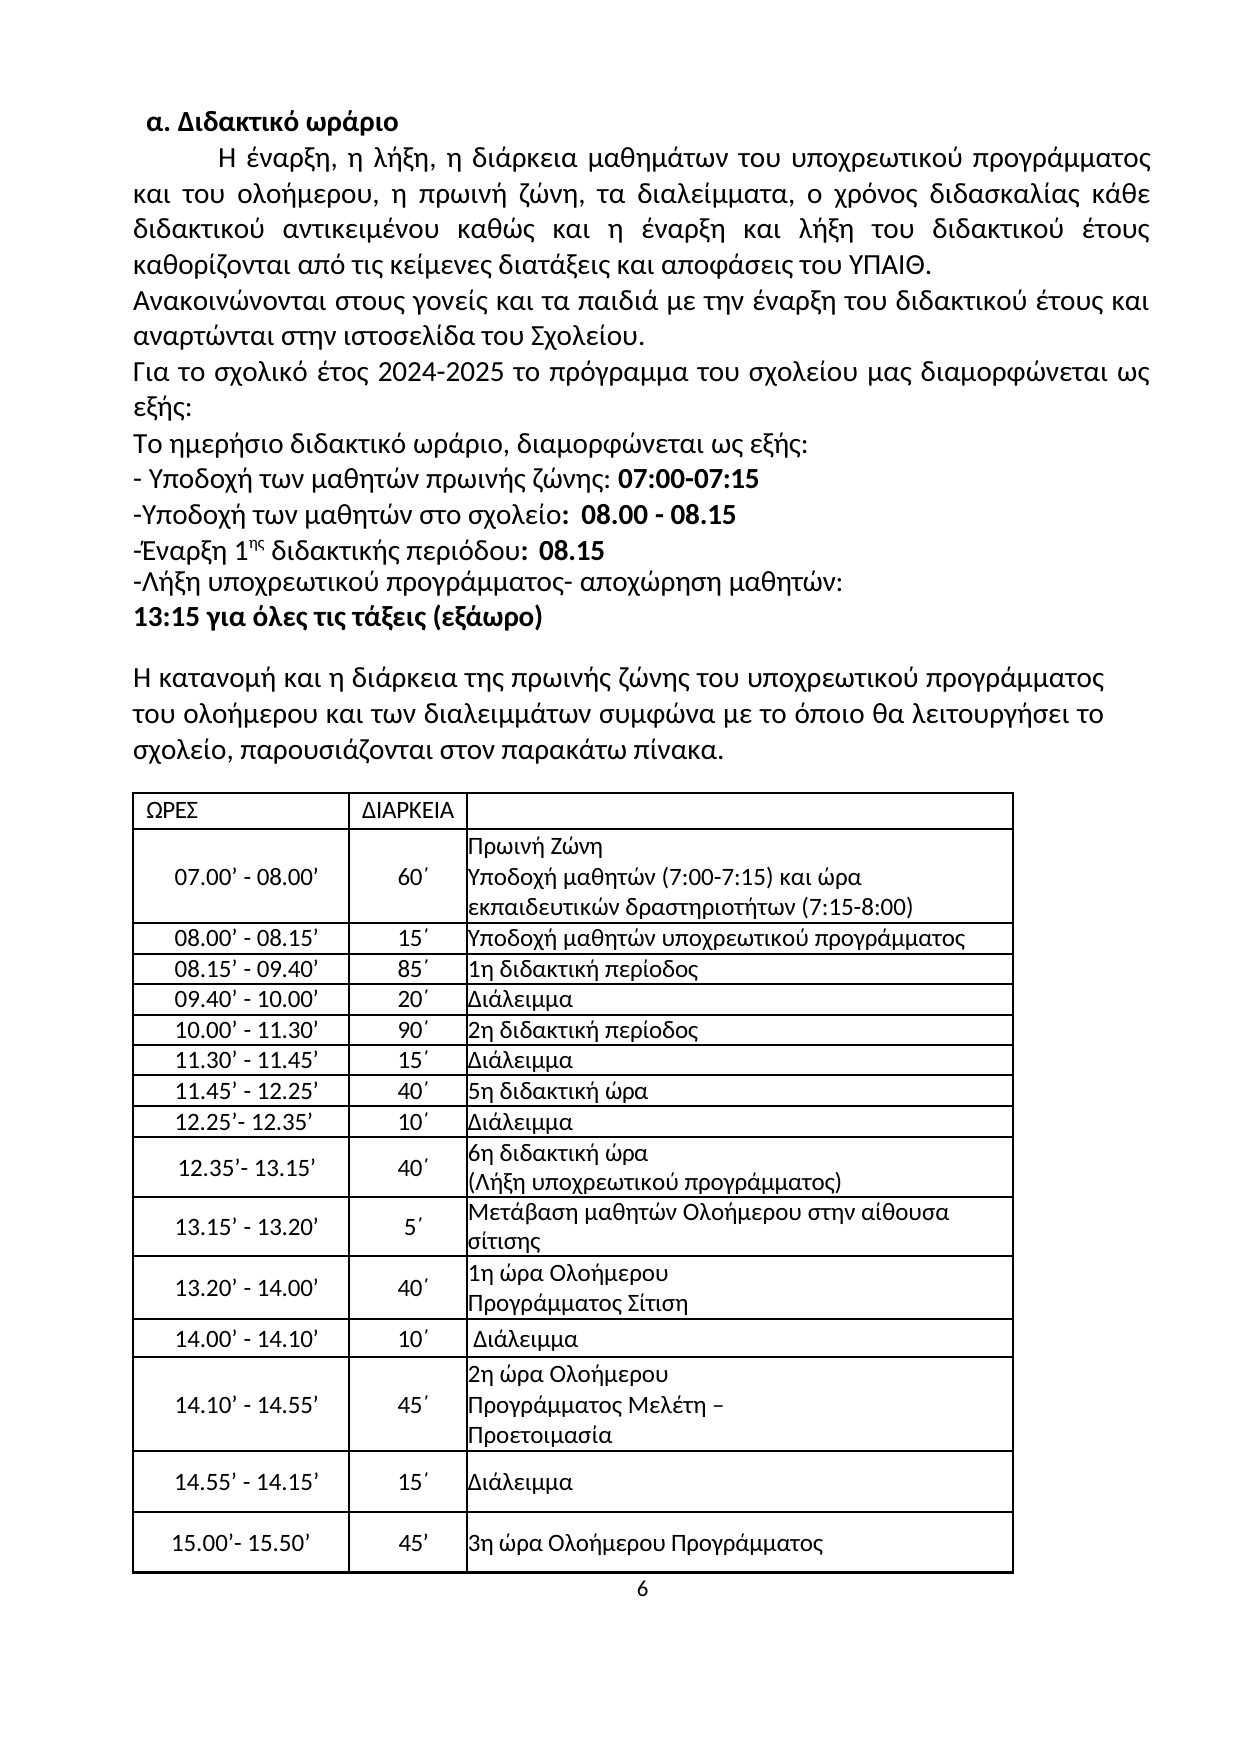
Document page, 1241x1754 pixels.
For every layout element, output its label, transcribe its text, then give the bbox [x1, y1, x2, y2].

text -Λήξη υποχρεωτικού προγράμματος- αποχώρηση μαθητών: [133, 567, 1152, 598]
table_cell 60΄ [350, 830, 466, 922]
table_cell 85΄ [350, 955, 466, 983]
table_cell 1η ώρα Ολοήμερου Προγράμματος Σίτιση [468, 1257, 1012, 1318]
table_cell 07.00’ - 08.00’ [134, 830, 348, 922]
table_cell 12.25’- 12.35’ [134, 1107, 348, 1136]
table_cell 13.20’ - 14.00’ [134, 1257, 348, 1318]
text 13:15 για όλες τις τάξεις (εξάωρο) [133, 598, 1152, 633]
text -Έναρξη 1ης διδακτικής περιόδου: 08.15 [133, 532, 1152, 567]
text Το ημερήσιο διδακτικό ωράριο, διαμορφώνεται ως εξής: [133, 425, 1152, 460]
table_cell 15΄ [350, 1452, 466, 1511]
table_cell 10.00’ - 11.30’ [134, 1016, 348, 1044]
table_cell 1η διδακτική περίοδος [468, 955, 1012, 983]
table_cell 08.00’ - 08.15’ [134, 924, 348, 953]
table_header [468, 794, 1012, 828]
table_cell 20΄ [350, 985, 466, 1013]
table_cell 14.00’ - 14.10’ [134, 1320, 348, 1356]
table_cell 5η διδακτική ώρα [468, 1076, 1012, 1105]
table_cell 14.55’ - 14.15’ [134, 1452, 348, 1511]
table_cell 09.40’ - 10.00’ [134, 985, 348, 1013]
table_cell Διάλειμμα [468, 1107, 1012, 1136]
table_cell 15.00’- 15.50’ [134, 1513, 348, 1571]
text Η κατανομή και η διάρκεια της πρωινής ζώνης του υποχρεωτικού προγράμματος του ολοήμερου και των διαλειμμάτων συμφώνα με το όποιο θα λειτουργήσει το σχολείο, παρουσιάζονται στον παρακάτω πίνακα. [133, 659, 1105, 766]
table_header ΔΙΑΡΚΕΙΑ [350, 794, 466, 828]
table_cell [468, 1513, 1012, 1571]
table_cell 11.45’ - 12.25’ [134, 1076, 348, 1105]
table_cell 14.10’ - 14.55’ [134, 1358, 348, 1450]
table_cell Διάλειμμα [468, 1452, 1012, 1511]
table_cell 10΄ [350, 1320, 466, 1356]
table_cell 40΄ [350, 1257, 466, 1318]
table_cell Υποδοχή μαθητών υποχρεωτικού προγράμματος [468, 924, 1012, 953]
table_cell 40΄ [350, 1076, 466, 1105]
text -Υποδοχή των μαθητών στο σχολείο: 08.00 - 08.15 [133, 496, 1152, 532]
table_header ΩΡΕΣ [134, 794, 348, 828]
table_cell Διάλειμμα [468, 1046, 1012, 1074]
table_cell 45’ [350, 1513, 466, 1571]
table_cell 15΄ [350, 1046, 466, 1074]
text Η έναρξη, η λήξη, η διάρκεια μαθημάτων του υποχρεωτικού προγράμματος και του ολοήμερου, η πρωινή ζώνη, τα διαλείμματα, ο χρόνος διδασκαλίας κάθε διδακτικού αντικειμένου καθώς και η έναρξη και λήξη του διδακτικού έτους καθορίζονται από τις κείμενες διατάξεις και αποφάσεις του ΥΠΑΙΘ. [133, 139, 1152, 282]
table_cell 10΄ [350, 1107, 466, 1136]
table_cell Πρωινή Ζώνη Υποδοχή μαθητών (7:00-7:15) και ώρα εκπαιδευτικών δραστηριοτήτων (7:15-8:00) [468, 830, 1012, 922]
text - Υποδοχή των μαθητών πρωινής ζώνης: 07:00-07:15 [133, 460, 1152, 496]
table_cell Διάλειμμα [468, 1320, 1012, 1356]
table_cell 90΄ [350, 1016, 466, 1044]
table_cell 2η διδακτική περίοδος [468, 1016, 1012, 1044]
table_cell 11.30’ - 11.45’ [134, 1046, 348, 1074]
text Ανακοινώνονται στους γονείς και τα παιδιά με την έναρξη του διδακτικού έτους και αναρτώνται στην ιστοσελίδα του Σχολείου. [133, 282, 1152, 353]
table_cell 2η ώρα Ολοήμερου Προγράμματος Μελέτη – Προετοιμασία [468, 1358, 1012, 1450]
table_cell 15΄ [350, 924, 466, 953]
table_cell 08.15’ - 09.40’ [134, 955, 348, 983]
table_cell Μετάβαση μαθητών Ολοήμερου στην αίθουσα σίτισης [468, 1198, 1012, 1255]
text Για το σχολικό έτος 2024-2025 το πρόγραμμα του σχολείου μας διαμορφώνεται ως εξής: [133, 353, 1152, 424]
table_cell 45΄ [350, 1358, 466, 1450]
table_cell 13.15’ - 13.20’ [134, 1198, 348, 1255]
table_cell 12.35’- 13.15’ [134, 1138, 348, 1196]
table_cell 40΄ [350, 1138, 466, 1196]
table_cell Διάλειμμα [468, 985, 1012, 1013]
table_cell 6η διδακτική ώρα (Λήξη υποχρεωτικού προγράμματος) [468, 1138, 1012, 1196]
text α. Διδακτικό ωράριο [133, 103, 1152, 139]
table_cell 5΄ [350, 1198, 466, 1255]
